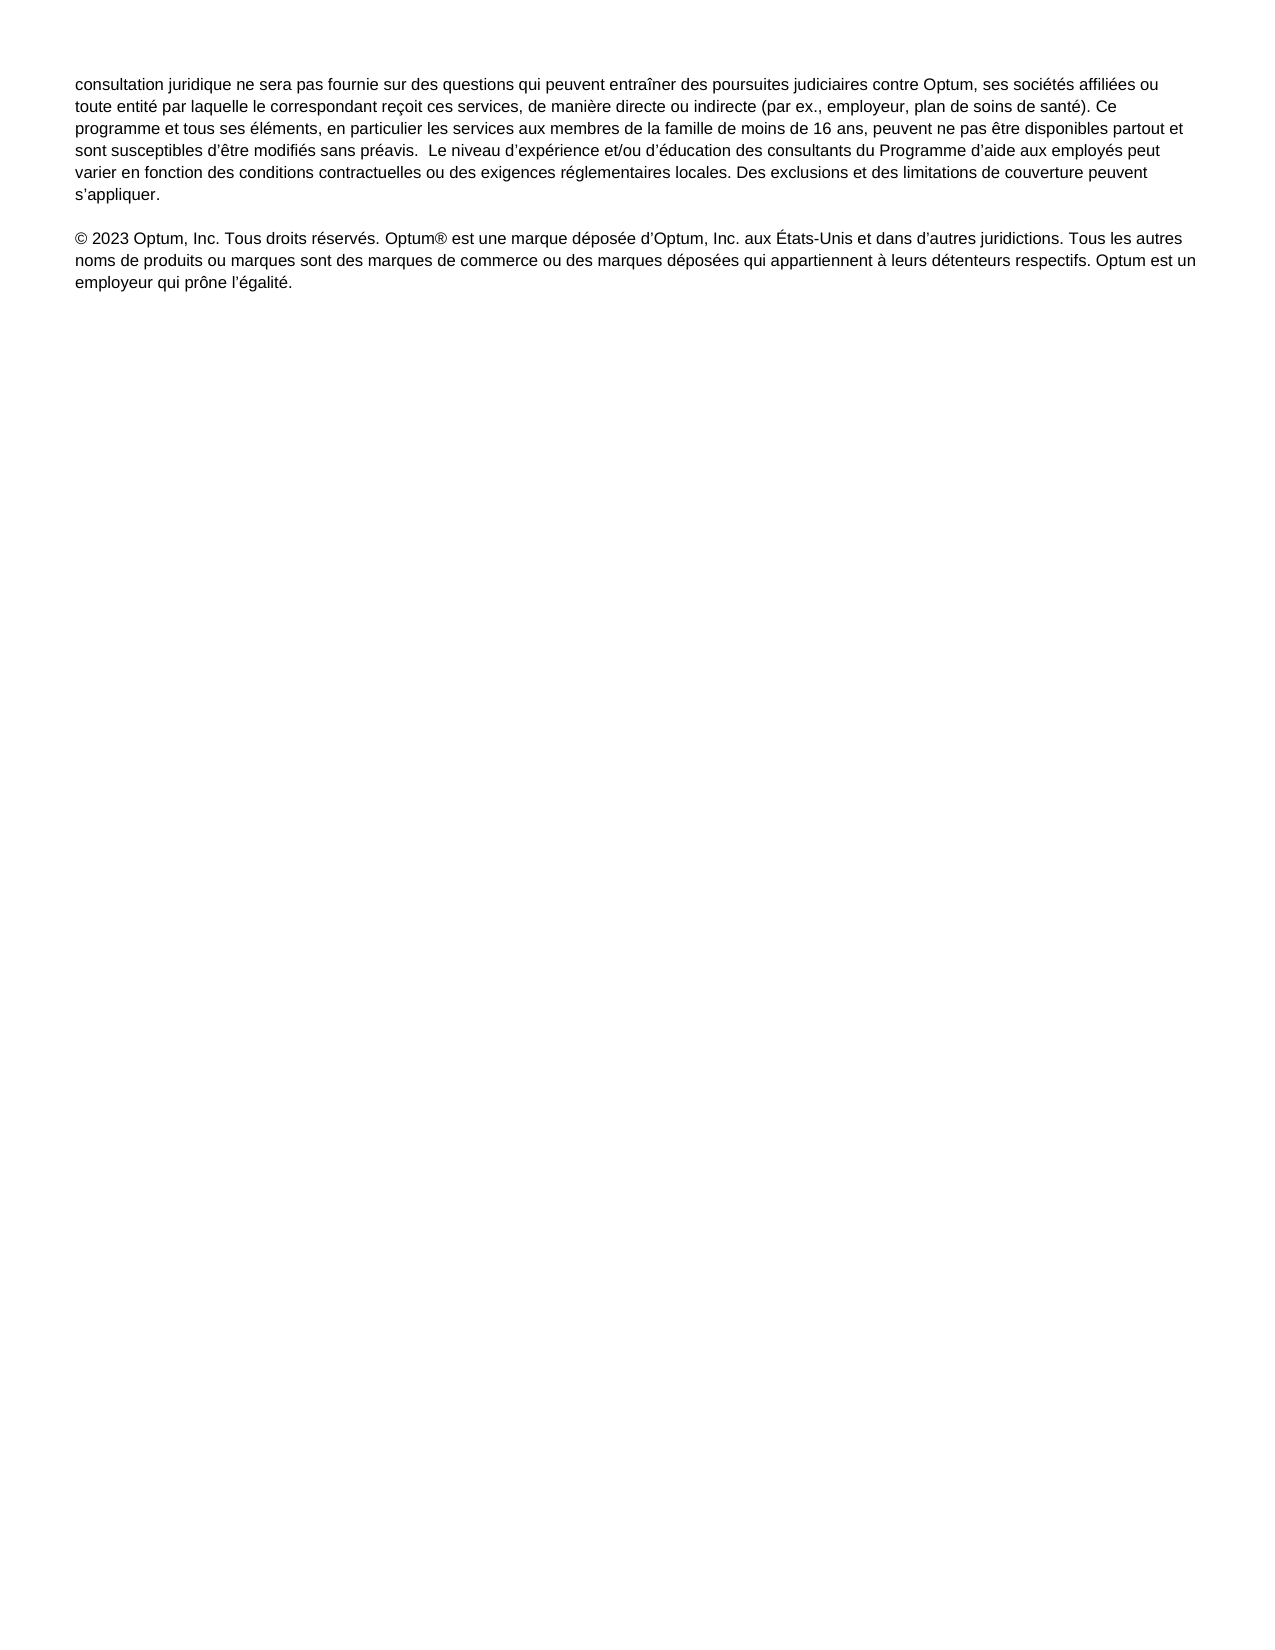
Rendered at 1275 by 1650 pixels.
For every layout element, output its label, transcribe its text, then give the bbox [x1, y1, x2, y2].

text © 2023 Optum, Inc. Tous droits réservés. Optum® est une marque déposée d’Optum, Inc. aux États-Unis et dans d’autres juridictions. Tous les autres noms de produits ou marques sont des marques de commerce ou des marques déposées qui appartiennent à leurs détenteurs respectifs. Optum est un employeur qui prône l’égalité. [75, 229, 1200, 292]
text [75, 75, 1200, 204]
